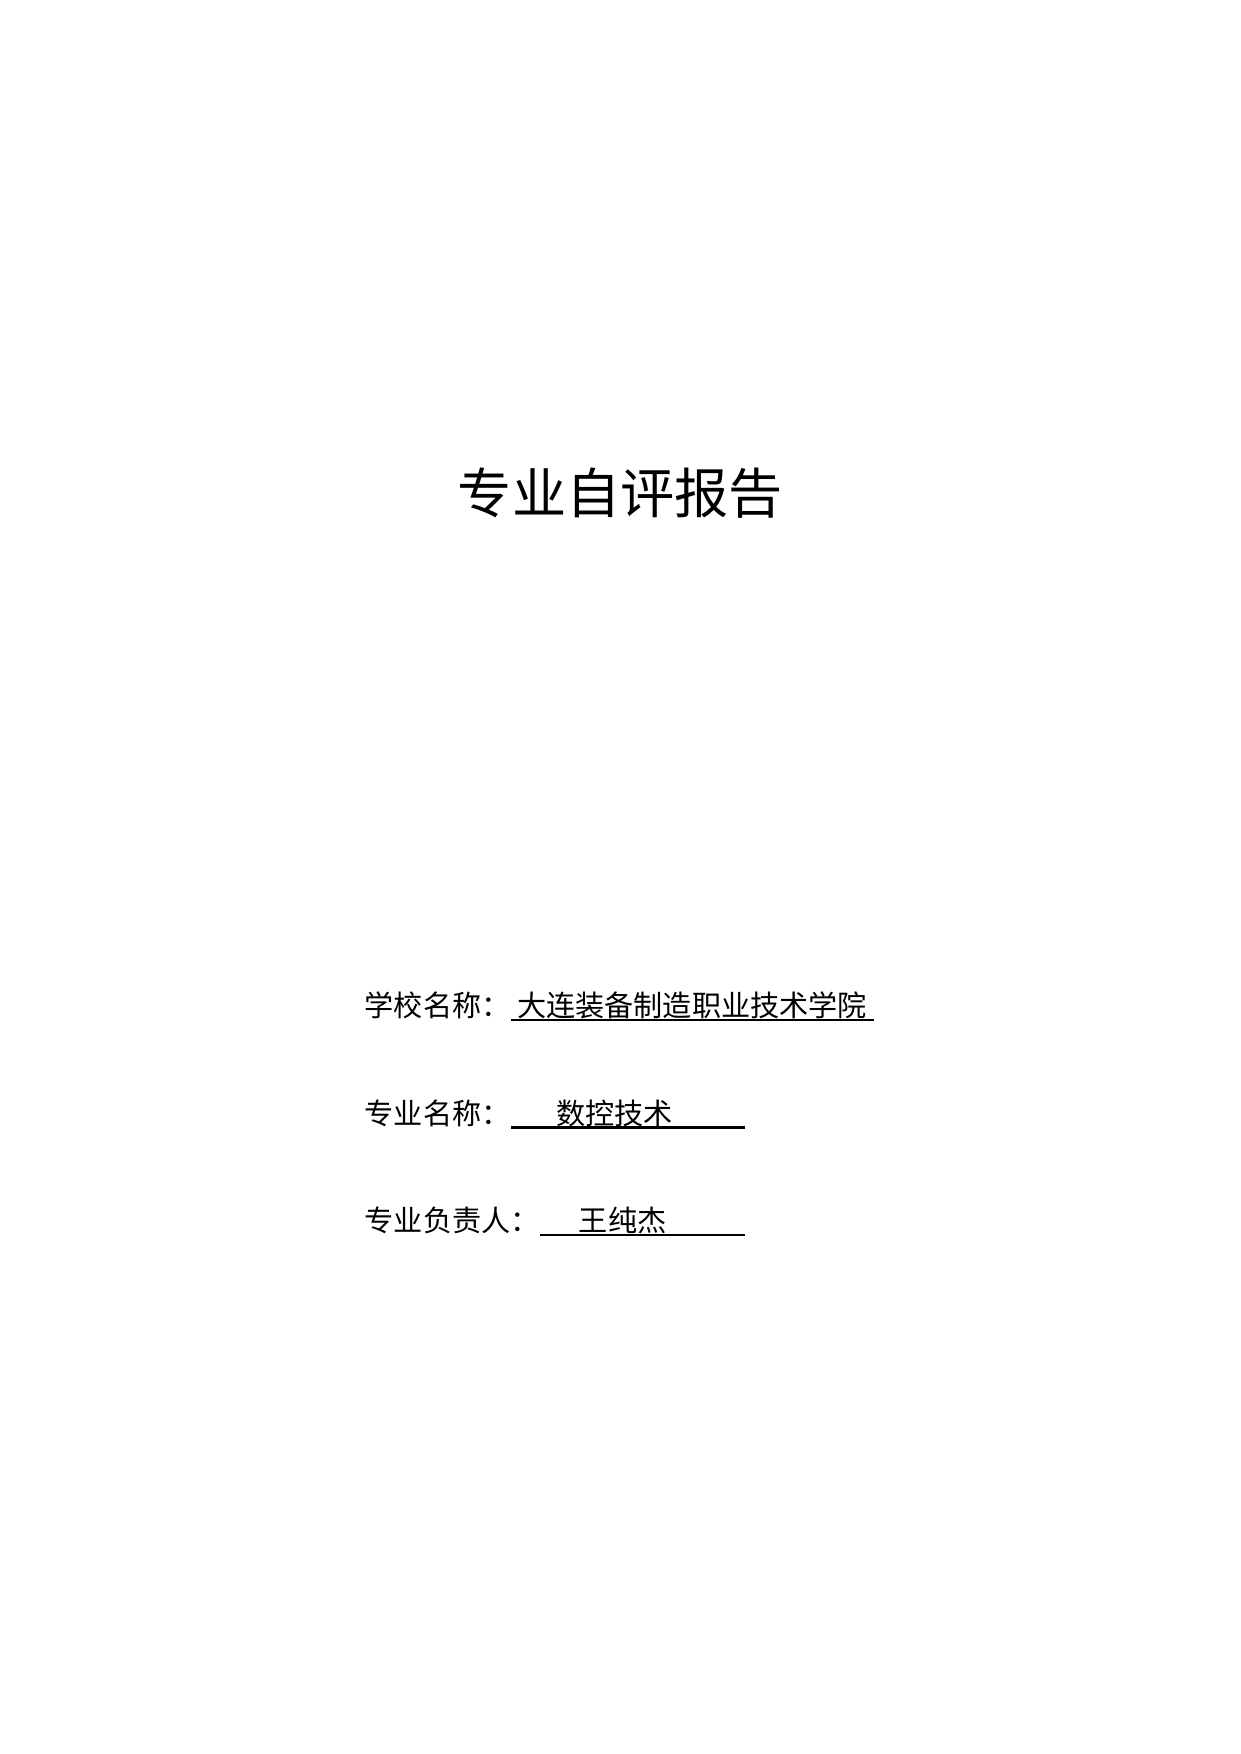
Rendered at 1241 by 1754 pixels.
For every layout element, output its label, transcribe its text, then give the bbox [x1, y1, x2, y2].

text 专业负责人： 王纯杰 [187, 1186, 1053, 1251]
text 专业自评报告 [187, 441, 1053, 538]
text 学校名称： 大连装备制造职业技术学院 [187, 972, 1053, 1037]
text 专业名称： 数控技术 [187, 1079, 1053, 1144]
